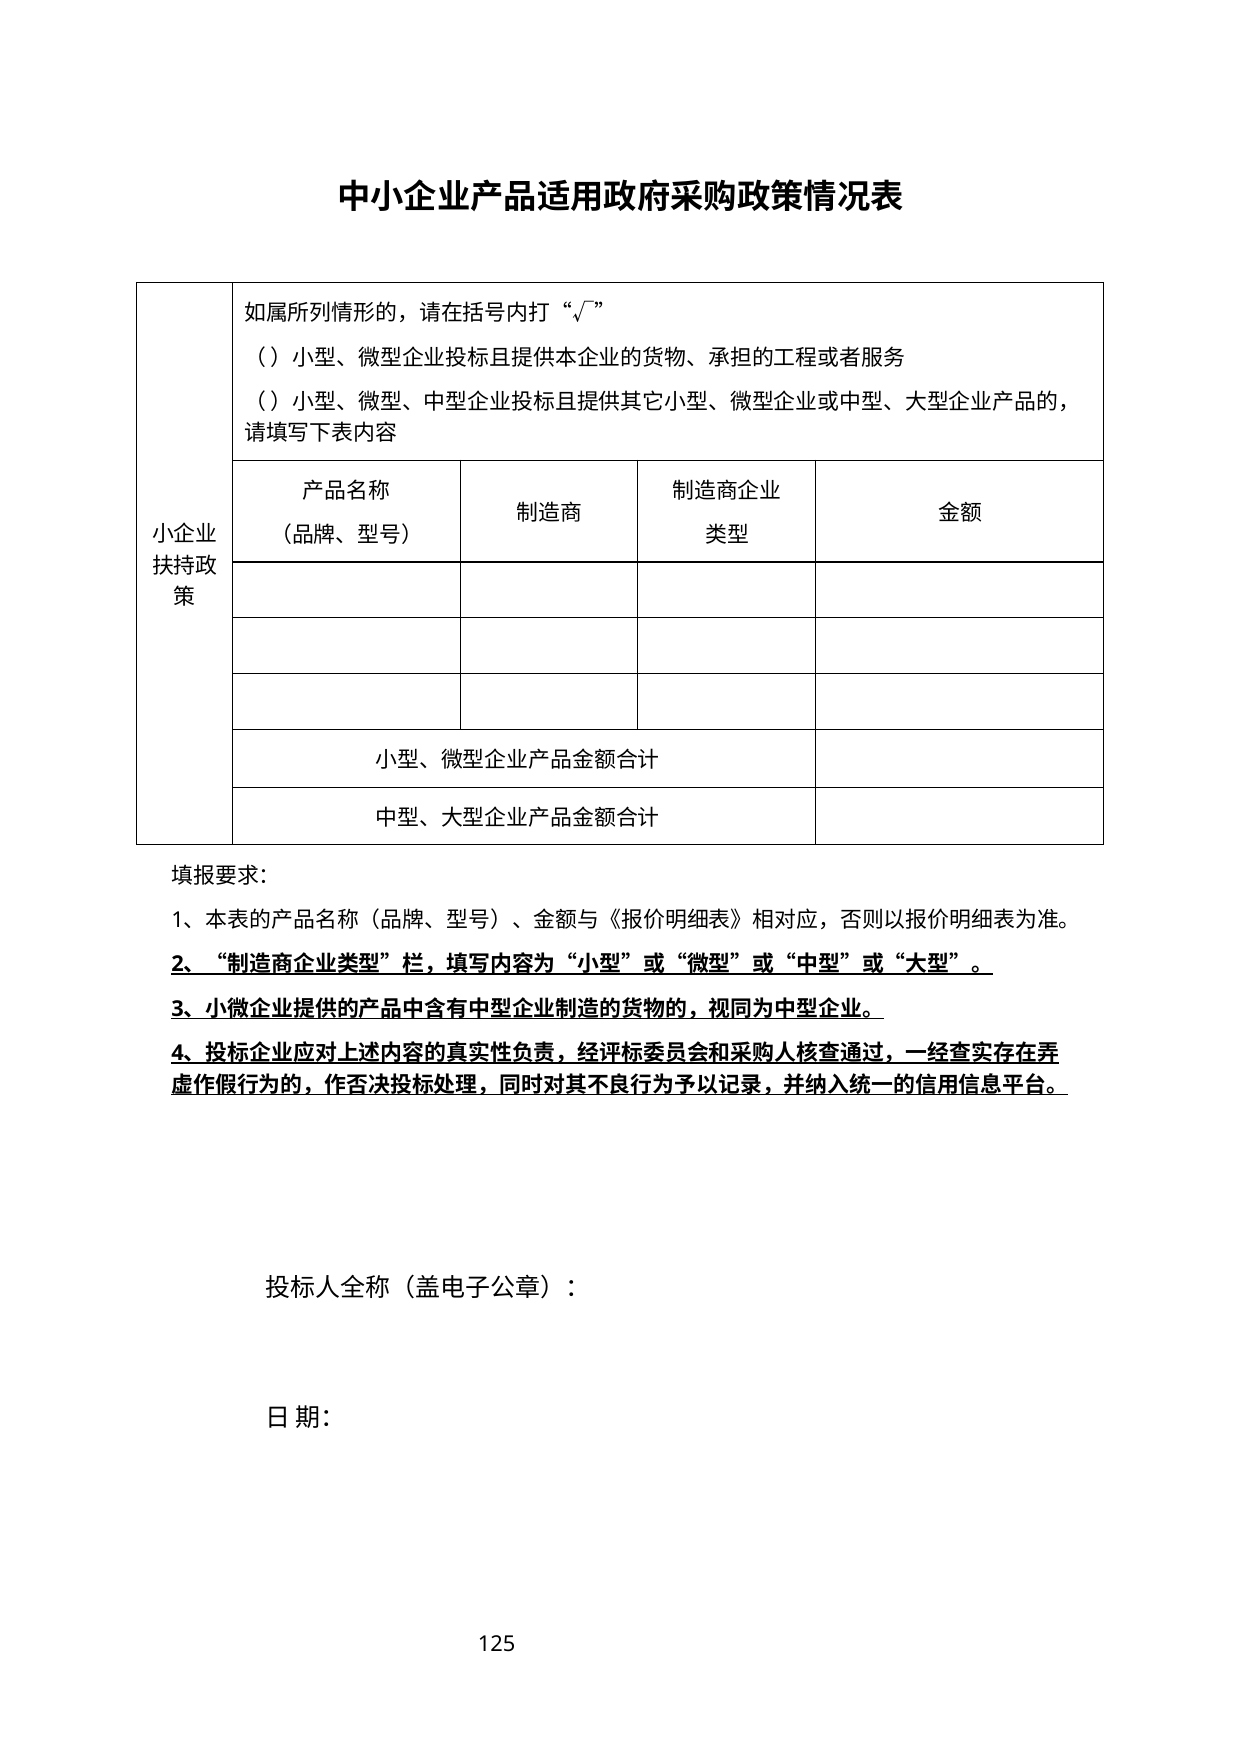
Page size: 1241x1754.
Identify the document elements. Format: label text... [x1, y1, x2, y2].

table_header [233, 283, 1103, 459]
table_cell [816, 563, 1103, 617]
text 1、本表的产品名称（品牌、型号）、金额与《报价明细表》相对应，否则以报价明细表为准。 [171, 902, 1069, 934]
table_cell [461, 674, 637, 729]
text 4、投标企业应对上述内容的真实性负责，经评标委员会和采购人核查通过，一经查实存在弄虚作假行为的，作否决投标处理，同时对其不良行为予以记录，并纳入统一的信用信息平台。 [171, 1035, 1069, 1098]
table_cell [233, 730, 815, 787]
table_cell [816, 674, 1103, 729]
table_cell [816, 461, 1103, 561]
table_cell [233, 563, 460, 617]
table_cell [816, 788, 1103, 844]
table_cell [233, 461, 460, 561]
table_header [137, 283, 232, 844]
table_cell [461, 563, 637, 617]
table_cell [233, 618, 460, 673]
text 日 期： [215, 1383, 1069, 1448]
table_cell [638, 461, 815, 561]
text 填报要求： [171, 858, 1069, 889]
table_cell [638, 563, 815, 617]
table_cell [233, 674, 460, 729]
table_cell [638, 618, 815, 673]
text 2、“制造商企业类型”栏，填写内容为“小型”或“微型”或“中型”或“大型”。 [171, 946, 1069, 978]
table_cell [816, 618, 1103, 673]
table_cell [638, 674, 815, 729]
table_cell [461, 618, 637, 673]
text 投标人全称（盖电子公章）： [215, 1253, 1069, 1318]
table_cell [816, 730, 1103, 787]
text 3、小微企业提供的产品中含有中型企业制造的货物的，视同为中型企业。 [171, 991, 1069, 1022]
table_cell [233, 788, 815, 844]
text 中小企业产品适用政府采购政策情况表 [171, 162, 1069, 227]
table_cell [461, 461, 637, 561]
